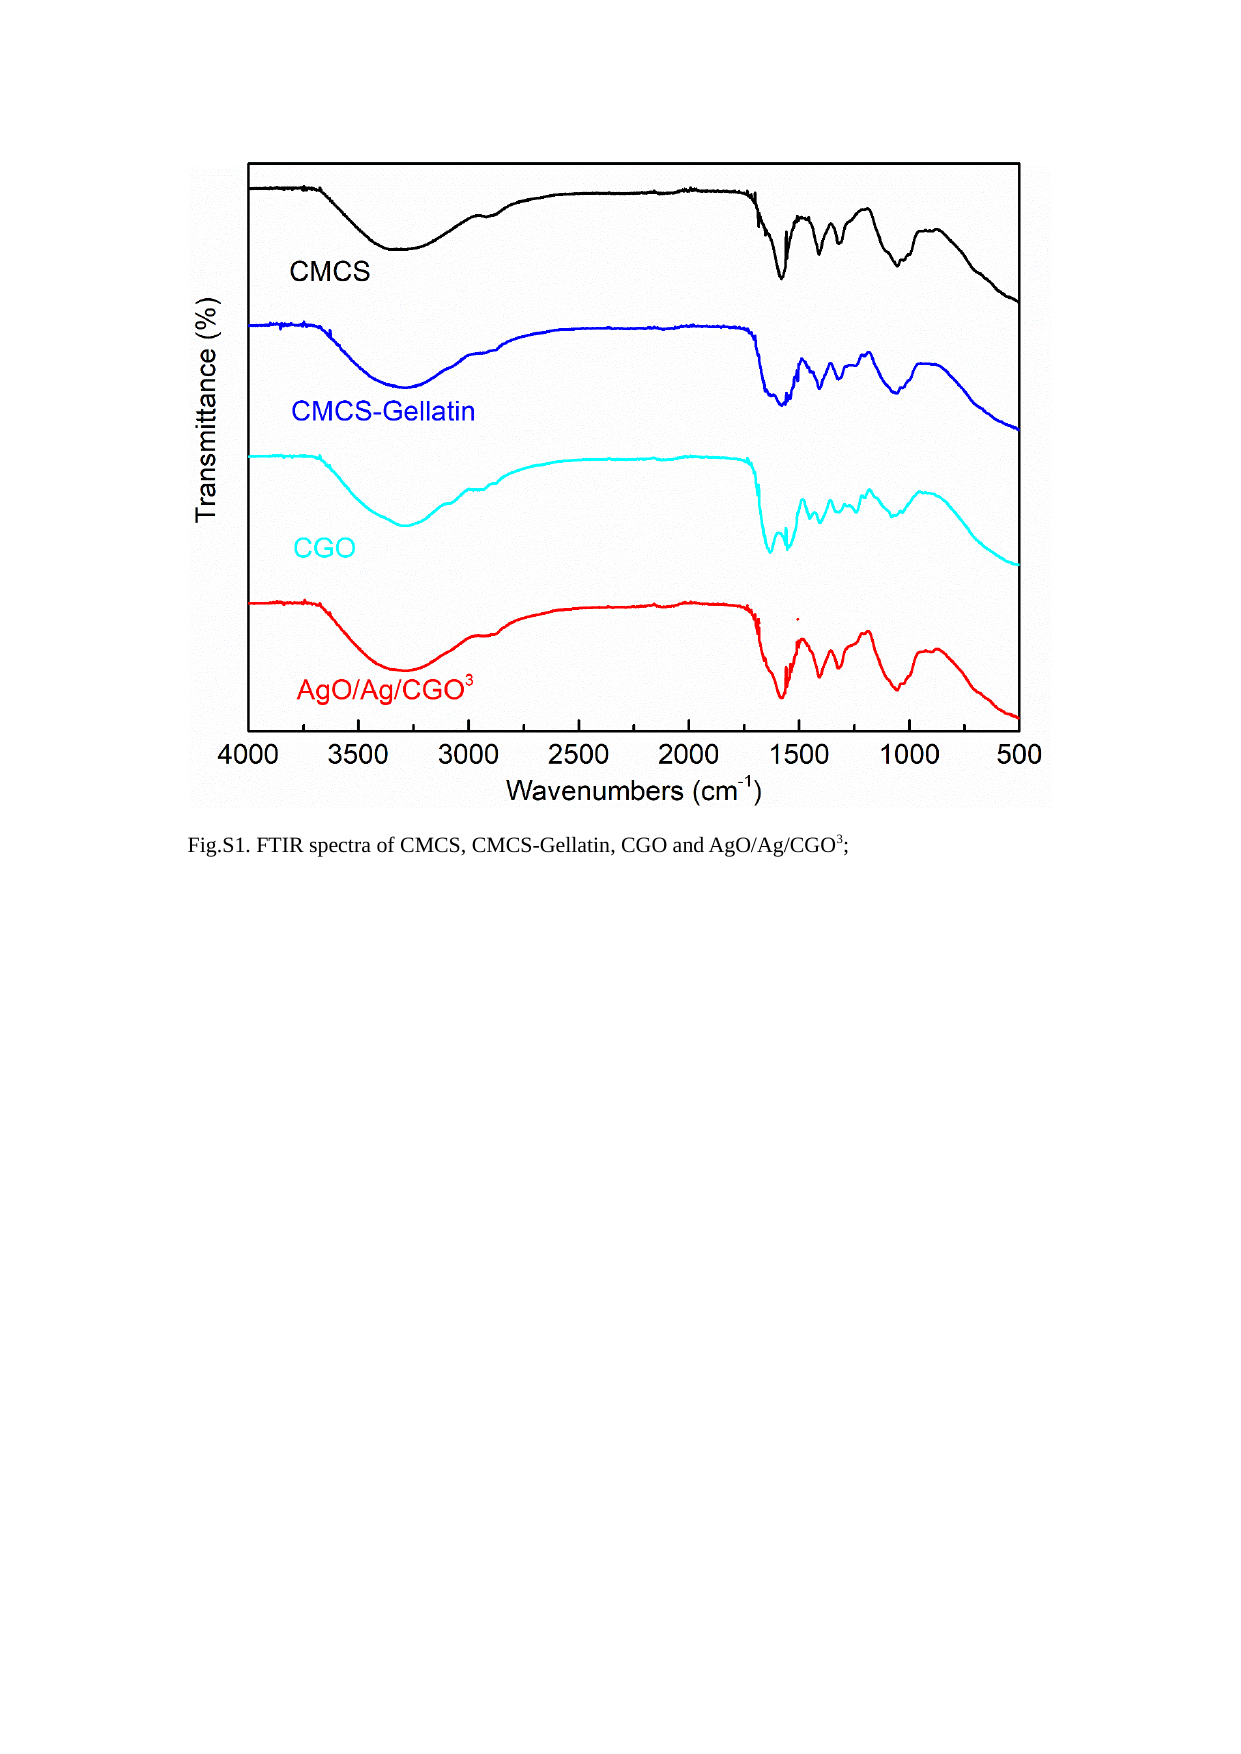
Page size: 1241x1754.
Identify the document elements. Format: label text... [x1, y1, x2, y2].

picture [187, 162, 1053, 808]
text Fig.S1. FTIR spectra of CMCS, CMCS-Gellatin, CGO and AgO/Ag/CGO3; [187, 828, 1053, 861]
